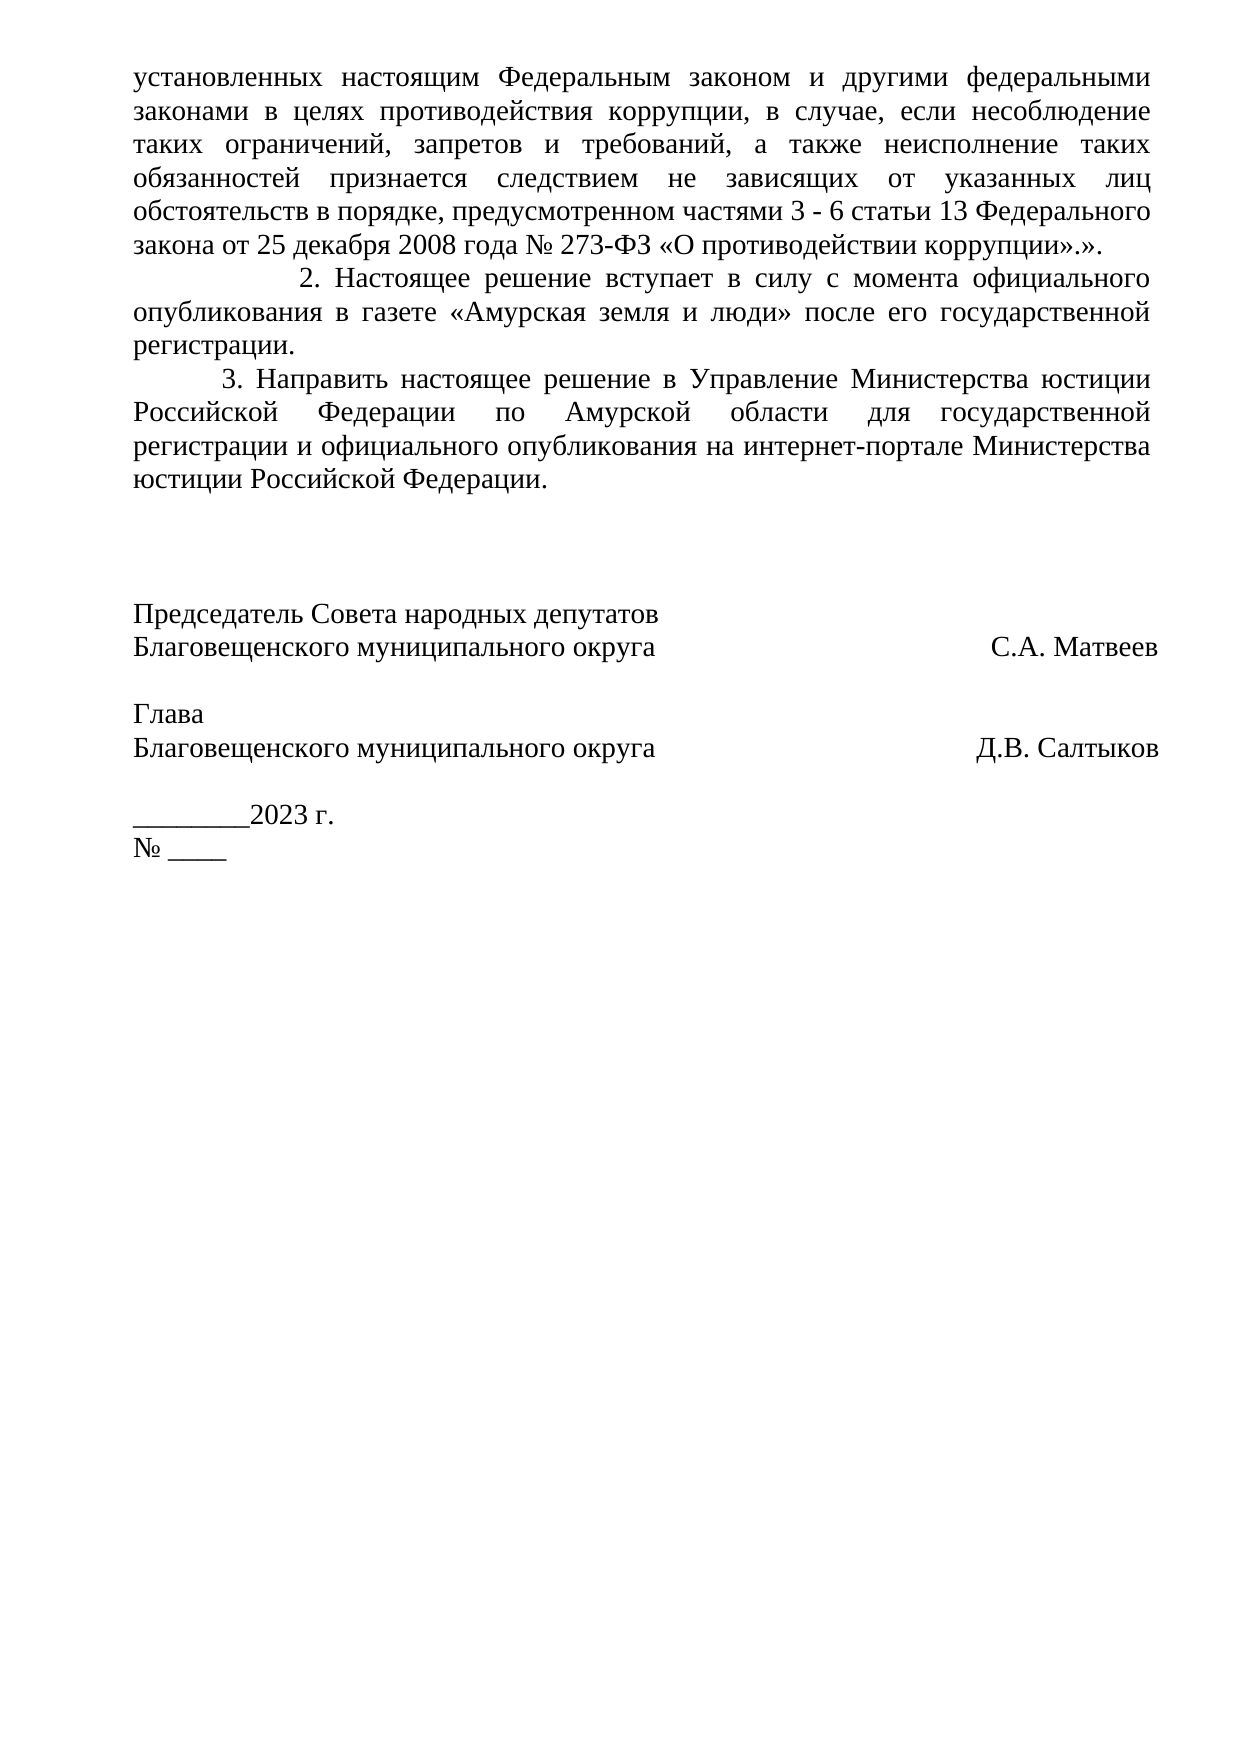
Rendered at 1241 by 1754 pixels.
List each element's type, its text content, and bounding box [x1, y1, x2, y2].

text ________2023 г. [133, 797, 1152, 831]
text Благовещенского муниципального округа С.А. Матвеев [133, 629, 1166, 663]
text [133, 59, 1152, 260]
text № ____ [133, 831, 1152, 864]
text Глава [133, 696, 1166, 730]
text Благовещенского муниципального округа Д.В. Салтыков [133, 730, 1166, 763]
text 3. Направить настоящее решение в Управление Министерства юстиции Российской Федерации по Амурской области для государственной регистрации и официального опубликования на интернет-портале Министерства юстиции Российской Федерации. [133, 361, 1152, 495]
text Председатель Совета народных депутатов [133, 596, 1166, 629]
text 2. Настоящее решение вступает в силу с момента официального опубликования в газете «Амурская земля и люди» после его государственной регистрации. [133, 260, 1152, 361]
